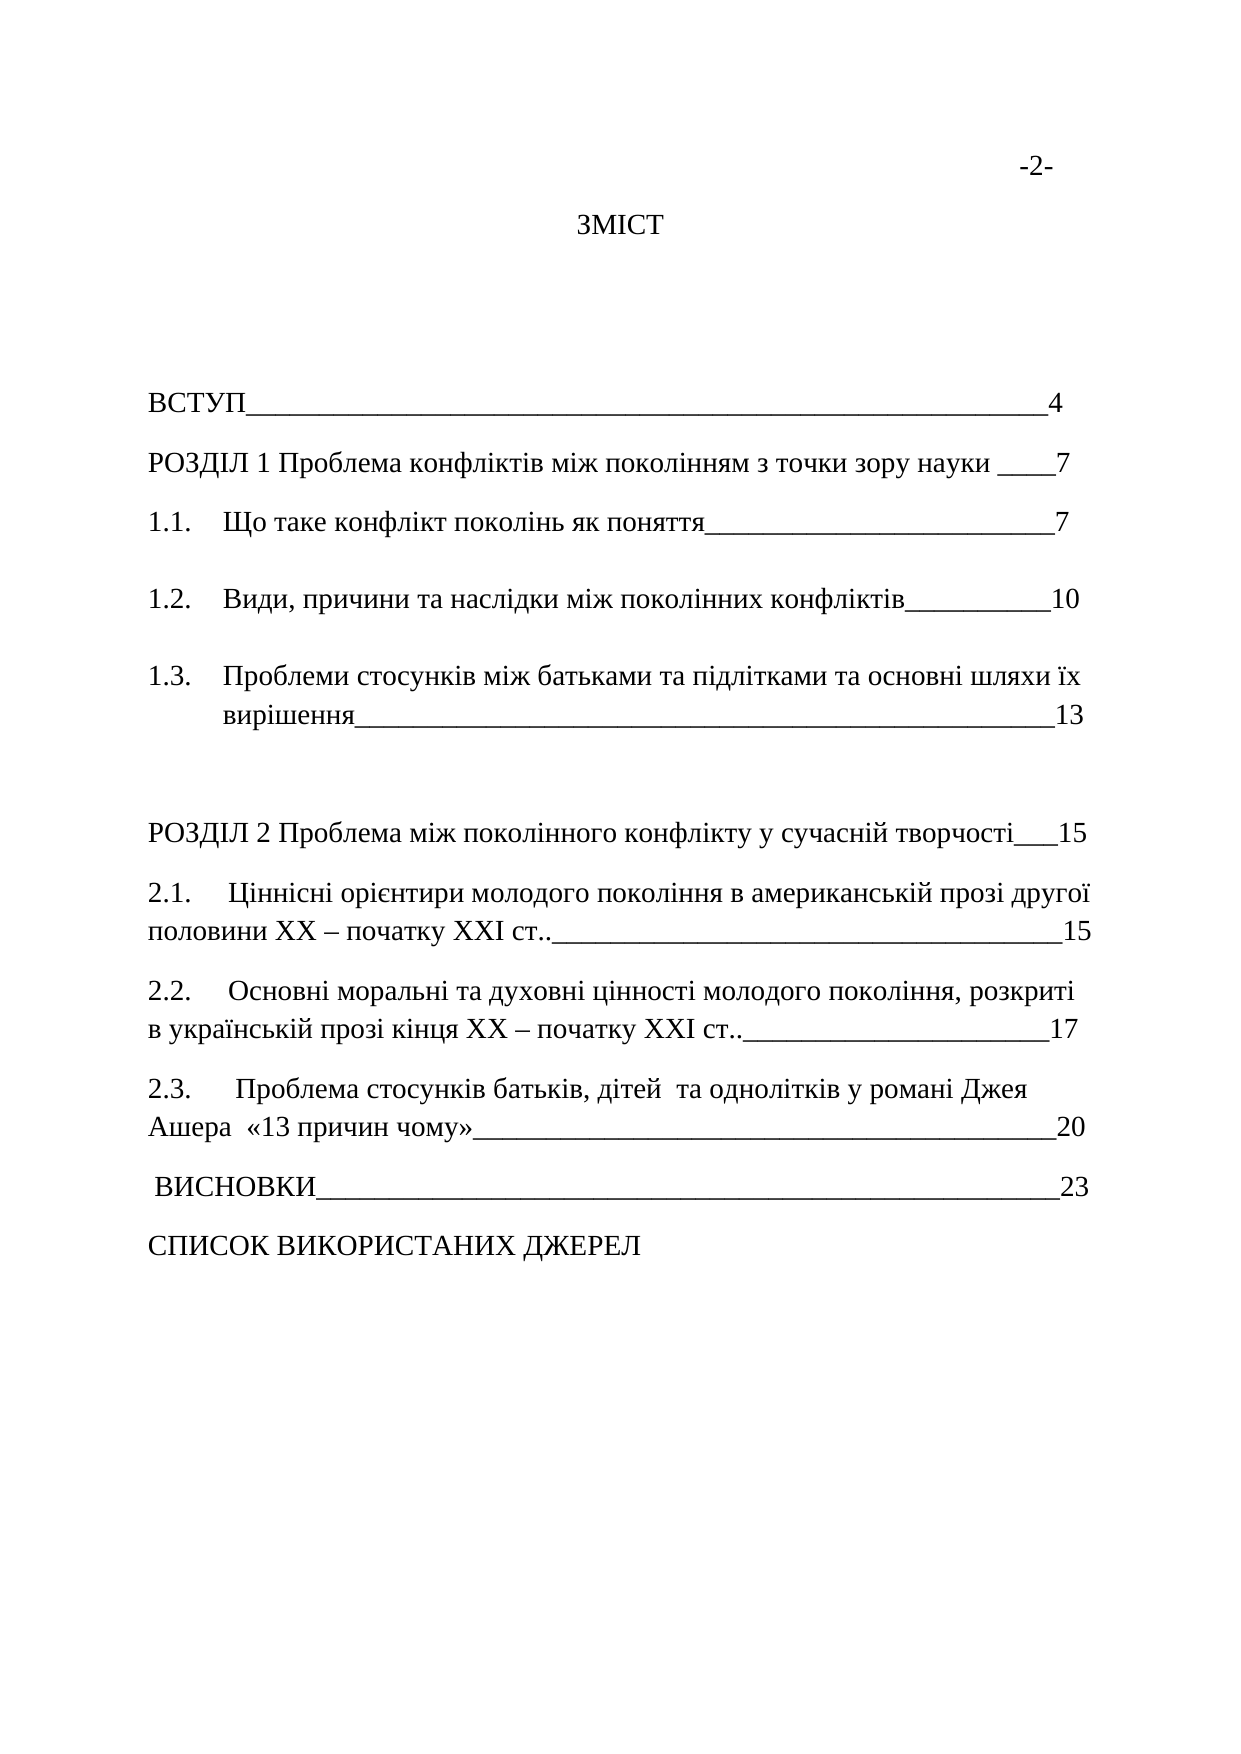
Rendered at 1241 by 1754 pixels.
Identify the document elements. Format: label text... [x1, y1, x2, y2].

list Що таке конфлікт поколінь як поняття________________________7 [148, 504, 1093, 538]
text ЗМІСТ [148, 207, 1093, 241]
text ВСТУП_______________________________________________________4 [148, 385, 1093, 419]
text 2.2. Основні моральні та духовні цінності молодого покоління, розкриті в українській прозі кінця ХХ – початку ХХІ ст.._____________________17 [148, 973, 1093, 1045]
text СПИСОК ВИКОРИСТАНИХ ДЖЕРЕЛ [148, 1228, 1093, 1262]
text РОЗДІЛ 2 Проблема між поколінного конфлікту у сучасній творчості___15 [148, 816, 1093, 849]
text РОЗДІЛ 1 Проблема конфліктів між поколінням з точки зору науки ____7 [148, 445, 1093, 478]
text ВИСНОВКИ___________________________________________________23 [148, 1169, 1093, 1202]
list Види, причини та наслідки між поколінних конфліктів__________10 [148, 581, 1093, 615]
text 2.3. Проблема стосунків батьків, дітей та однолітків у романі Джея Ашера «13 причин чому»________________________________________20 [148, 1071, 1093, 1143]
text -2- [148, 148, 1093, 181]
list Проблеми стосунків між батьками та підлітками та основні шляхи їх вирішення________________________________________________13 [148, 658, 1093, 730]
text 2.1. Ціннісні орієнтири молодого покоління в американській прозі другої половини ХХ – початку ХХІ ст..___________________________________15 [148, 875, 1093, 947]
